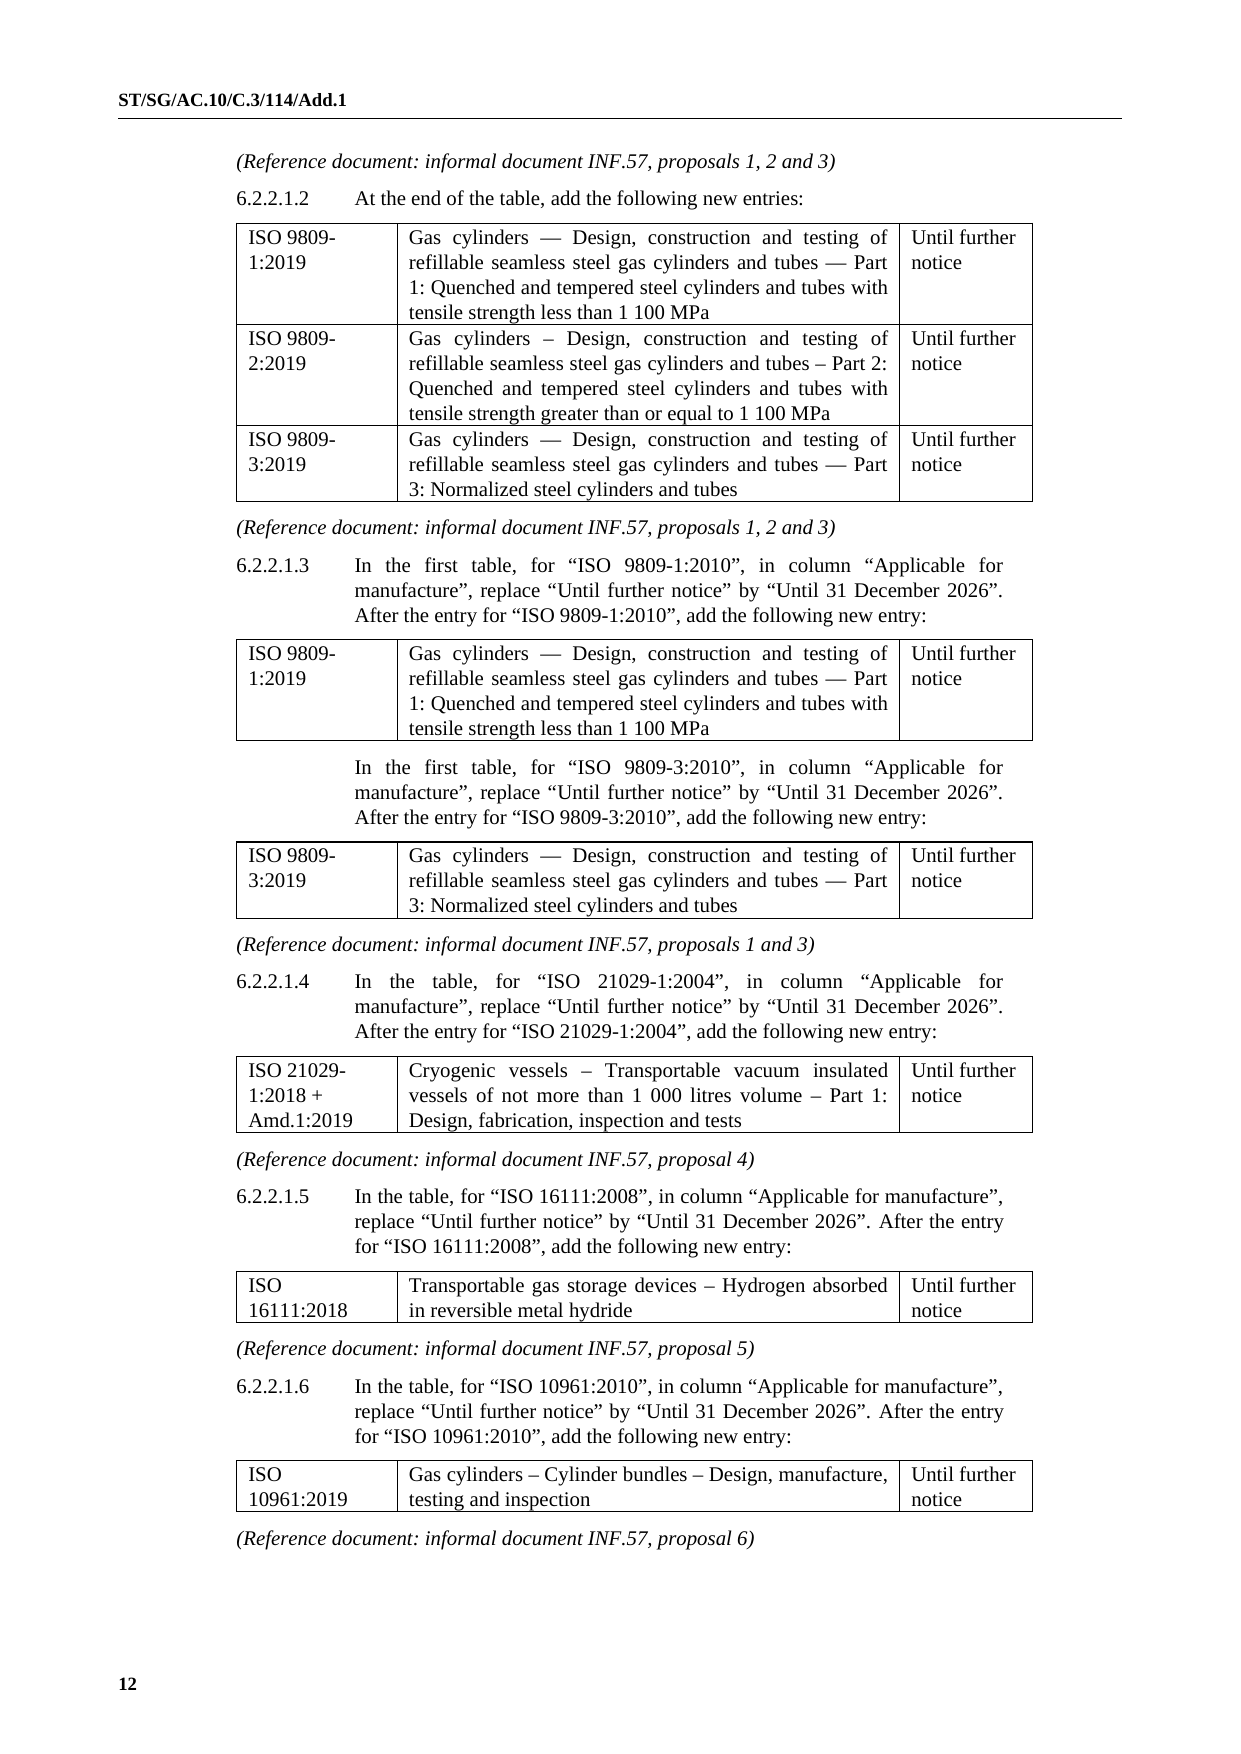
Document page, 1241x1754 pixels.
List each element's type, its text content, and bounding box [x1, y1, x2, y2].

table_header Until further notice [900, 640, 1032, 740]
table_cell Gas cylinders — Design, construction and testing of refillable seamless steel gas cylinders and tubes — Part 3: Normalized steel cylinders and tubes [398, 426, 899, 501]
text 6.2.2.1.5 In the table, for “ISO 16111:2008”, in column “Applicable for manufacture”, replace “Until further notice” by “Until 31 December 2026”. After the entry for “ISO 16111:2008”, add the following new entry: [236, 1183, 1004, 1258]
table_header ISO 9809-3:2019 [237, 843, 397, 917]
text 6.2.2.1.6 In the table, for “ISO 10961:2010”, in column “Applicable for manufacture”, replace “Until further notice” by “Until 31 December 2026”. After the entry for “ISO 10961:2010”, add the following new entry: [236, 1373, 1004, 1448]
table_header Until further notice [900, 1461, 1032, 1511]
table_header Until further notice [900, 224, 1032, 324]
table_header ISO 10961:2019 [237, 1461, 397, 1511]
text 6.2.2.1.2 At the end of the table, add the following new entries: [236, 185, 1004, 210]
table_header Until further notice [900, 1057, 1032, 1132]
table_header Until further notice [900, 843, 1032, 917]
text (Reference document: informal document INF.57, proposal 4) [236, 1146, 1004, 1171]
text (Reference document: informal document INF.57, proposals 1, 2 and 3) [236, 514, 1004, 539]
table_header ISO 16111:2018 [237, 1272, 397, 1322]
table_cell ISO 9809-3:2019 [237, 426, 397, 501]
table_header ISO 21029-1:2018 + Amd.1:2019 [237, 1057, 397, 1132]
text In the first table, for “ISO 9809-3:2010”, in column “Applicable for manufacture”, replace “Until further notice” by “Until 31 December 2026”. After the entry for “ISO 9809-3:2010”, add the following new entry: [236, 754, 1004, 829]
table_header Cryogenic vessels – Transportable vacuum insulated vessels of not more than 1 000 litres volume – Part 1: Design, fabrication, inspection and tests [398, 1057, 899, 1132]
table_cell Until further notice [900, 426, 1032, 501]
table_cell Until further notice [900, 325, 1032, 425]
table_header Transportable gas storage devices – Hydrogen absorbed in reversible metal hydride [398, 1272, 899, 1322]
text (Reference document: informal document INF.57, proposal 5) [236, 1335, 1004, 1360]
text 6.2.2.1.4 In the table, for “ISO 21029-1:2004”, in column “Applicable for manufacture”, replace “Until further notice” by “Until 31 December 2026”. After the entry for “ISO 21029-1:2004”, add the following new entry: [236, 968, 1004, 1043]
table_header Until further notice [900, 1272, 1032, 1322]
text (Reference document: informal document INF.57, proposals 1, 2 and 3) [236, 148, 1004, 173]
table_header Gas cylinders — Design, construction and testing of refillable seamless steel gas cylinders and tubes — Part 3: Normalized steel cylinders and tubes [398, 843, 899, 917]
text (Reference document: informal document INF.57, proposal 6) [236, 1525, 1004, 1550]
table_cell ISO 9809-2:2019 [237, 325, 397, 425]
table_header ISO 9809-1:2019 [237, 224, 397, 324]
table_header Gas cylinders – Cylinder bundles – Design, manufacture, testing and inspection [398, 1461, 899, 1511]
table_cell Gas cylinders – Design, construction and testing of refillable seamless steel gas cylinders and tubes – Part 2: Quenched and tempered steel cylinders and tubes with tensile strength greater than or equal to 1 100 MPa [398, 325, 899, 425]
table_header ISO 9809-1:2019 [237, 640, 397, 740]
text (Reference document: informal document INF.57, proposals 1 and 3) [236, 931, 1004, 956]
text 6.2.2.1.3 In the first table, for “ISO 9809-1:2010”, in column “Applicable for manufacture”, replace “Until further notice” by “Until 31 December 2026”. After the entry for “ISO 9809-1:2010”, add the following new entry: [236, 552, 1004, 627]
